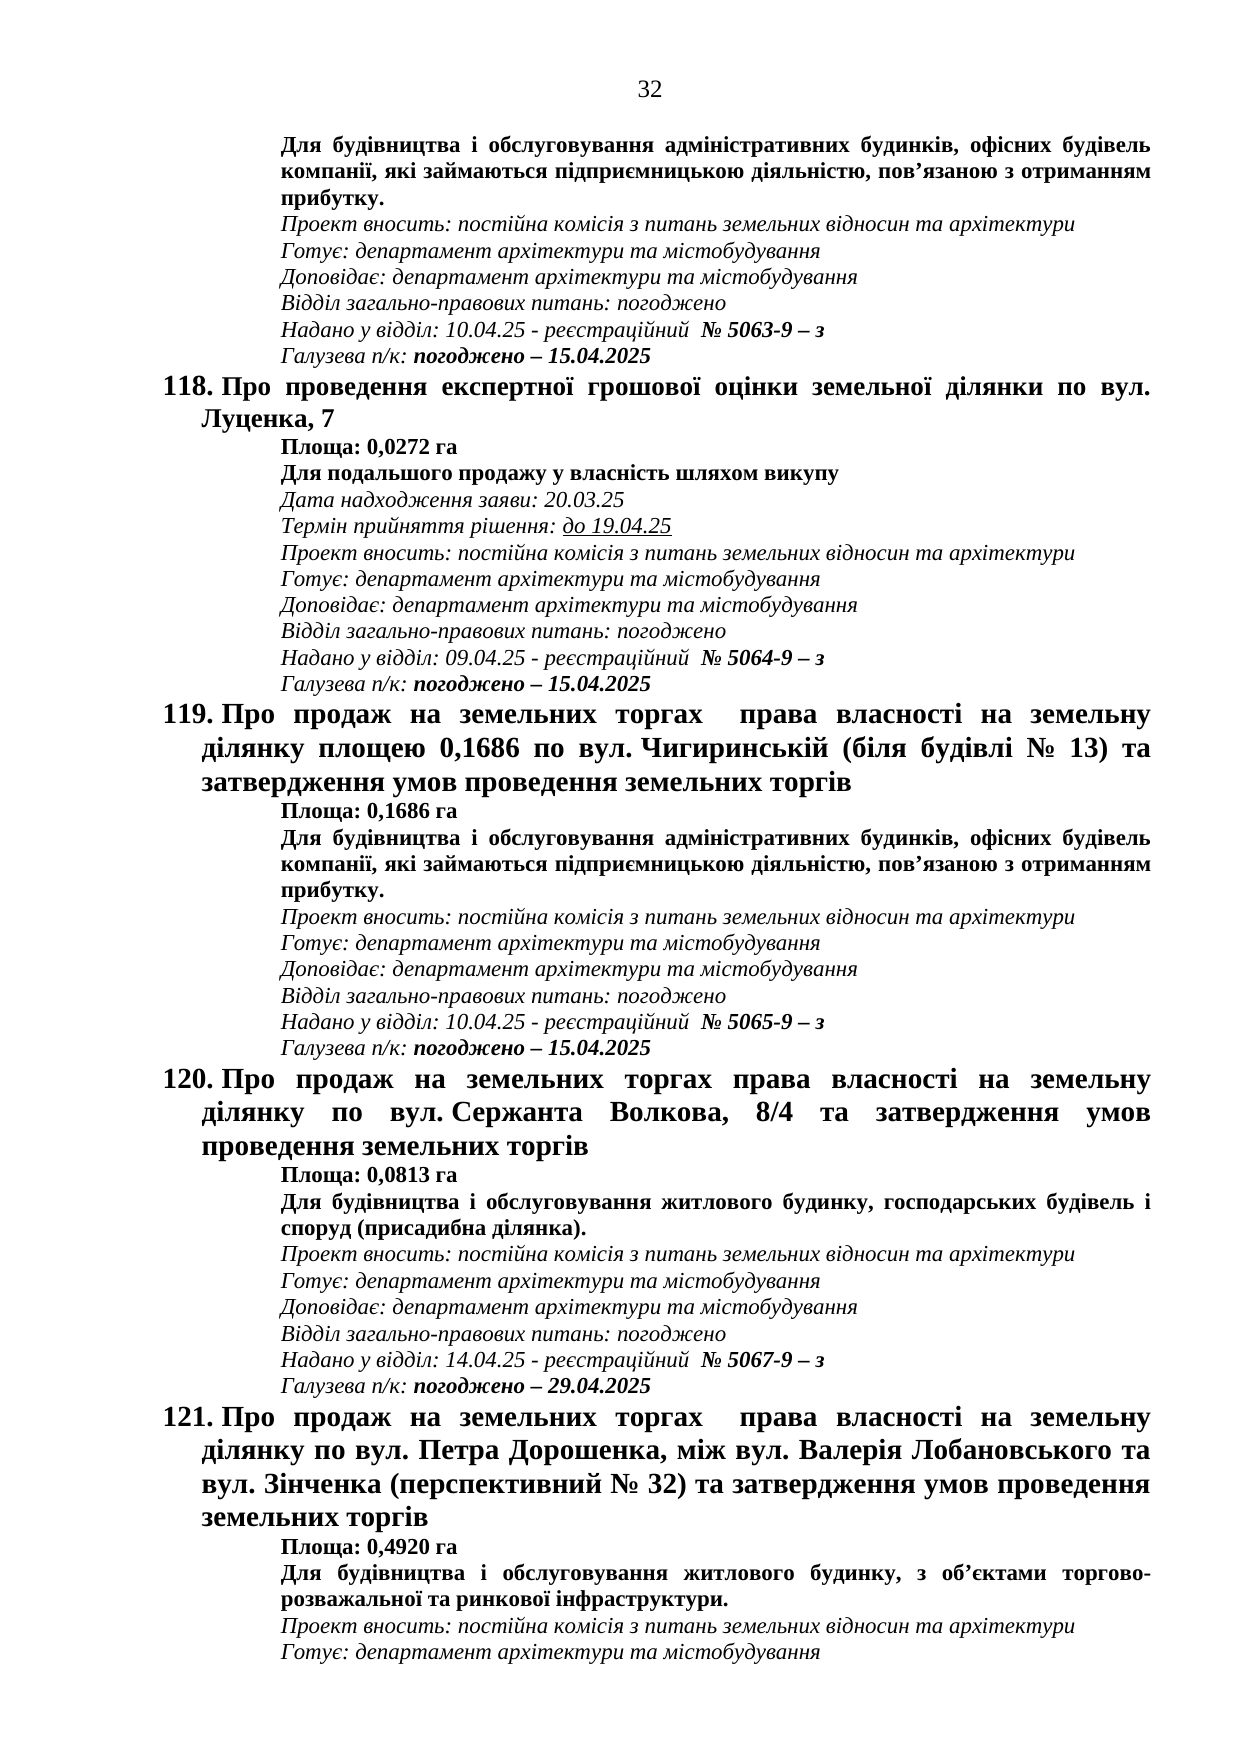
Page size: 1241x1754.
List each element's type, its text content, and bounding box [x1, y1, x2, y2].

list Для будівництва і обслуговування житлового будинку, з об’єктами торгово-розважальної та ринкової інфраструктури. [281, 1559, 1152, 1612]
list Для будівництва і обслуговування житлового будинку, господарських будівель і споруд (присадибна ділянка). [281, 1188, 1152, 1241]
list Площа: 0,1686 га [281, 797, 1152, 824]
list Надано у відділ: 10.04.25 - реєстраційний № 5063-9 – з [281, 316, 1152, 342]
list Дата надходження заяви: 20.03.25 [281, 486, 1152, 512]
list Відділ загально-правових питань: погоджено [281, 618, 1152, 644]
list Готує: департамент архітектури та містобудування [281, 565, 1152, 591]
list Відділ загально-правових питань: погоджено [281, 982, 1152, 1008]
list Готує: департамент архітектури та містобудування [281, 1638, 1152, 1664]
list Площа: 0,0272 га [281, 433, 1152, 459]
list Галузева п/к: погоджено – 15.04.2025 [281, 670, 1152, 697]
list Про проведення експертної грошової оцінки земельної ділянки по вул. Луценка, 7 [162, 368, 1152, 433]
list Площа: 0,0813 га [281, 1161, 1152, 1188]
list Проект вносить: постійна комісія з питань земельних відносин та архітектури [281, 1612, 1152, 1638]
list Для будівництва і обслуговування адміністративних будинків, офісних будівель компанії, які займаються підприємницькою діяльністю, пов’язаною з отриманням прибутку. [281, 824, 1152, 903]
list Проект вносить: постійна комісія з питань земельних відносин та архітектури [281, 210, 1152, 237]
list Площа: 0,4920 га [281, 1533, 1152, 1559]
list Галузева п/к: погоджено – 15.04.2025 [281, 1034, 1152, 1061]
list Відділ загально-правових питань: погоджено [281, 289, 1152, 316]
list Термін прийняття рішення: до 19.04.25 [281, 512, 1152, 538]
list Готує: департамент архітектури та містобудування [281, 1267, 1152, 1293]
list Надано у відділ: 09.04.25 - реєстраційний № 5064-9 – з [281, 644, 1152, 670]
list Доповідає: департамент архітектури та містобудування [281, 1293, 1152, 1319]
list Для подальшого продажу у власність шляхом викупу [281, 459, 1152, 486]
list Про продаж на земельних торгах права власності на земельну ділянку по вул. Петра Дорошенка, між вул. Валерія Лобановського та вул. Зінченка (перспективний № 32) та затвердження умов проведення земельних торгів [162, 1399, 1152, 1533]
list Про продаж на земельних торгах права власності на земельну ділянку площею 0,1686 по вул. Чигиринській (біля будівлі № 13) та затвердження умов проведення земельних торгів [162, 697, 1152, 797]
list Надано у відділ: 10.04.25 - реєстраційний № 5065-9 – з [281, 1008, 1152, 1034]
list Про продаж на земельних торгах права власності на земельну ділянку по вул. Сержанта Волкова, 8/4 та затвердження умов проведення земельних торгів [162, 1061, 1152, 1161]
list Галузева п/к: погоджено – 29.04.2025 [281, 1372, 1152, 1399]
list Надано у відділ: 14.04.25 - реєстраційний № 5067-9 – з [281, 1346, 1152, 1372]
list Галузева п/к: погоджено – 15.04.2025 [281, 342, 1152, 368]
list Доповідає: департамент архітектури та містобудування [281, 955, 1152, 982]
list Готує: департамент архітектури та містобудування [281, 237, 1152, 263]
list Відділ загально-правових питань: погоджено [281, 1319, 1152, 1346]
list Доповідає: департамент архітектури та містобудування [281, 263, 1152, 289]
list Проект вносить: постійна комісія з питань земельних відносин та архітектури [281, 538, 1152, 565]
list Для будівництва і обслуговування адміністративних будинків, офісних будівель компанії, які займаються підприємницькою діяльністю, пов’язаною з отриманням прибутку. [281, 131, 1152, 210]
list Готує: департамент архітектури та містобудування [281, 929, 1152, 955]
list Проект вносить: постійна комісія з питань земельних відносин та архітектури [281, 903, 1152, 929]
list Проект вносить: постійна комісія з питань земельних відносин та архітектури [281, 1241, 1152, 1267]
list Доповідає: департамент архітектури та містобудування [281, 591, 1152, 618]
